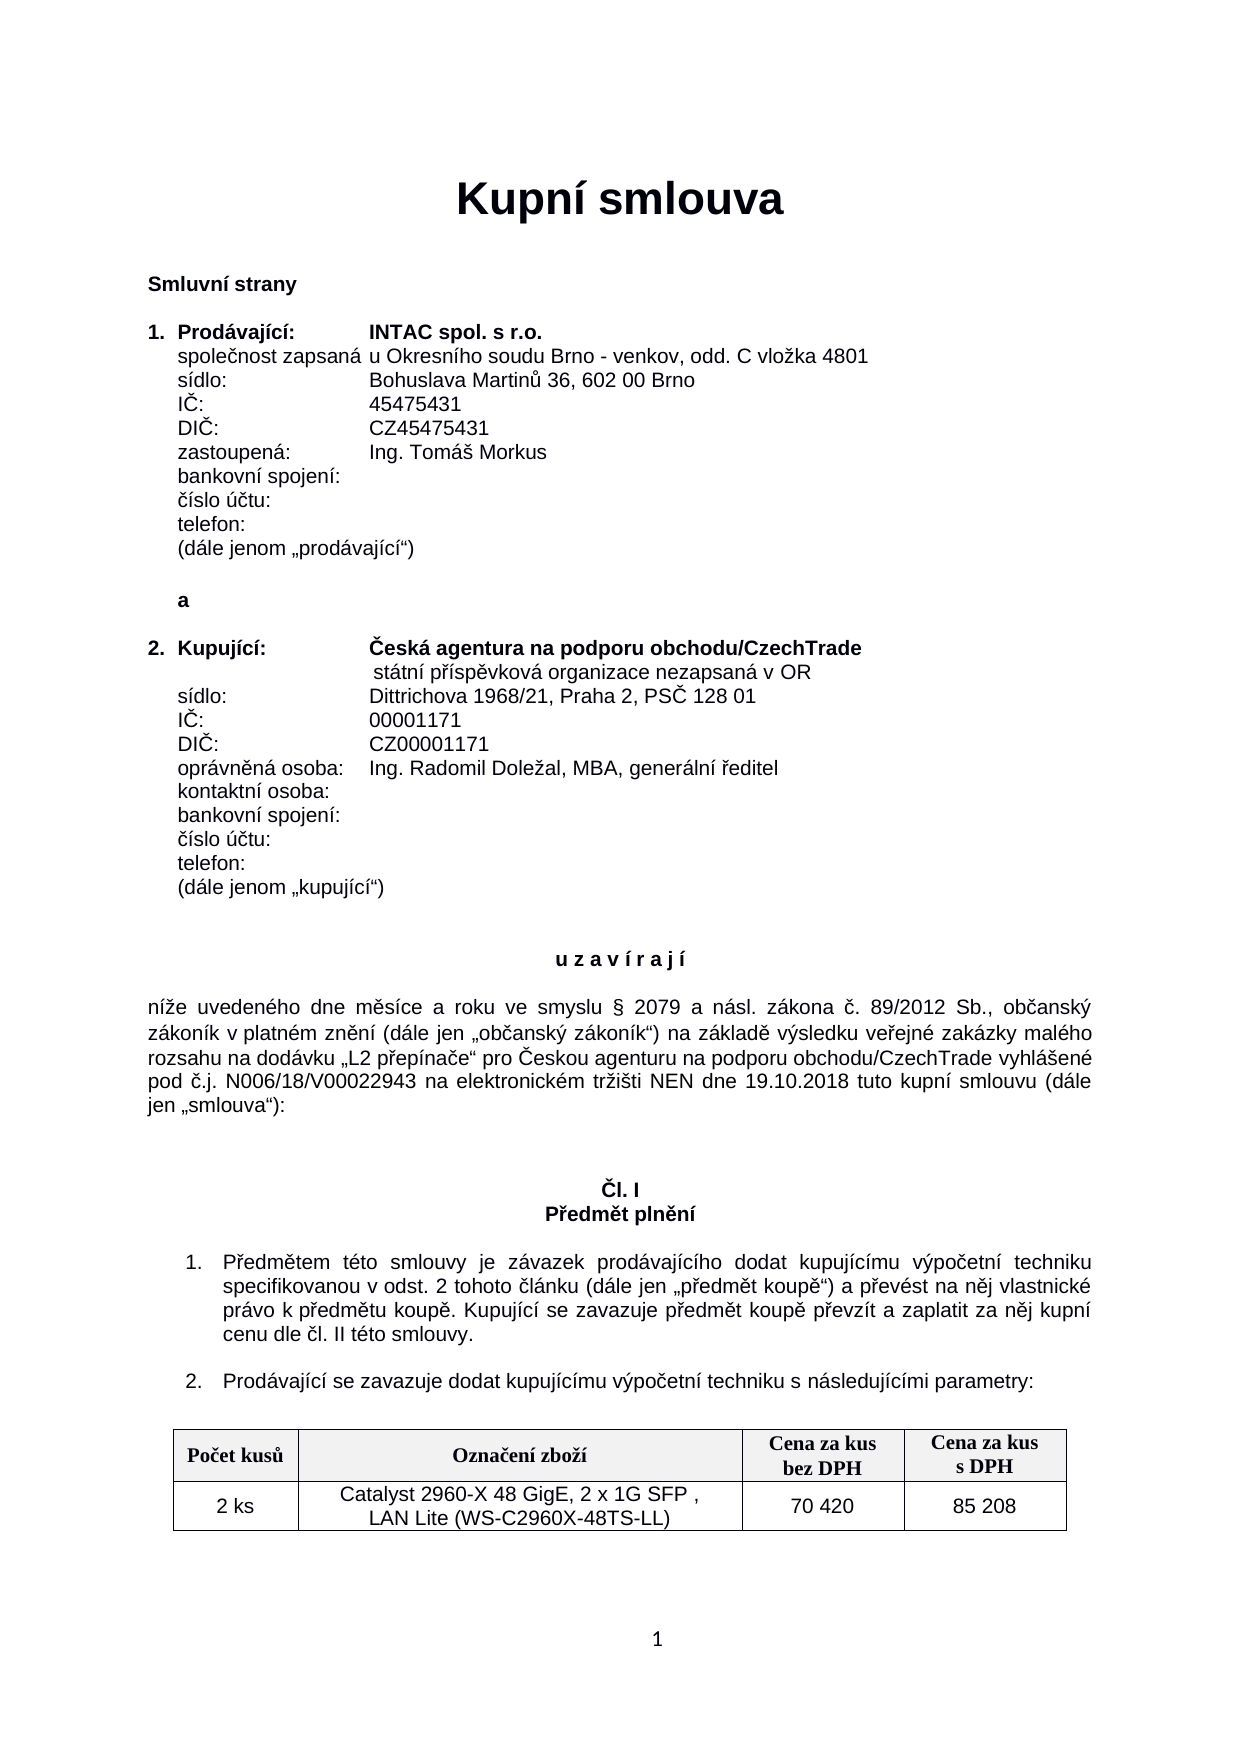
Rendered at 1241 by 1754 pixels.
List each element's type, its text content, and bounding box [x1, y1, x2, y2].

text Kupní smlouva [148, 172, 1093, 224]
list Předmětem této smlouvy je závazek prodávajícího dodat kupujícímu výpočetní techniku specifikovanou v odst. 2 tohoto článku (dále jen „předmět koupě“) a převést na něj vlastnické právo k předmětu koupě. Kupující se zavazuje předmět koupě převzít a zaplatit za něj kupní cenu dle čl. II této smlouvy. [185, 1249, 1093, 1345]
list Kupující: Česká agentura na podporu obchodu/CzechTrade státní příspěvková organizace nezapsaná v OR sídlo: Dittrichova 1968/21, Praha 2, PSČ 128 01 IČ: 00001171 DIČ: CZ00001171 oprávněná osoba: Ing. Radomil Doležal, MBA, generální ředitel kontaktní osoba: [148, 636, 1093, 803]
list a [177, 588, 1093, 612]
text bankovní spojení: číslo účtu: telefon: [177, 803, 1093, 875]
text (dále jenom „kupující“) [177, 875, 1093, 899]
text u z a v í r a j í [148, 947, 1093, 971]
text Smluvní strany [148, 272, 1093, 296]
text Předmět plnění [148, 1202, 1093, 1226]
text Čl. I [148, 1178, 1093, 1202]
list Prodávající se zavazuje dodat kupujícímu výpočetní techniku s následujícími parametry: [185, 1369, 1093, 1393]
list Prodávající: INTAC spol. s r.o. společnost zapsaná u Okresního soudu Brno - venkov, odd. C vložka 4801 sídlo: Bohuslava Martinů 36, 602 00 Brno IČ: 45475431 DIČ: CZ45475431 zastoupená: Ing. Tomáš Morkus bankovní spojení: číslo účtu: telefon: (dále jenom „prodávající“) [148, 320, 1093, 588]
text níže uvedeného dne měsíce a roku ve smyslu § 2079 a násl. zákona č. 89/2012 Sb., občanský zákoník v platném znění (dále jen „občanský zákoník“) na základě výsledku veřejné zakázky malého rozsahu na dodávku „L2 přepínače“ pro Českou agenturu na podporu obchodu/CzechTrade vyhlášené pod č.j. N006/18/V00022943 na elektronickém tržišti NEN dne 19.10.2018 tuto kupní smlouvu (dále jen „smlouva“): [148, 995, 1093, 1117]
